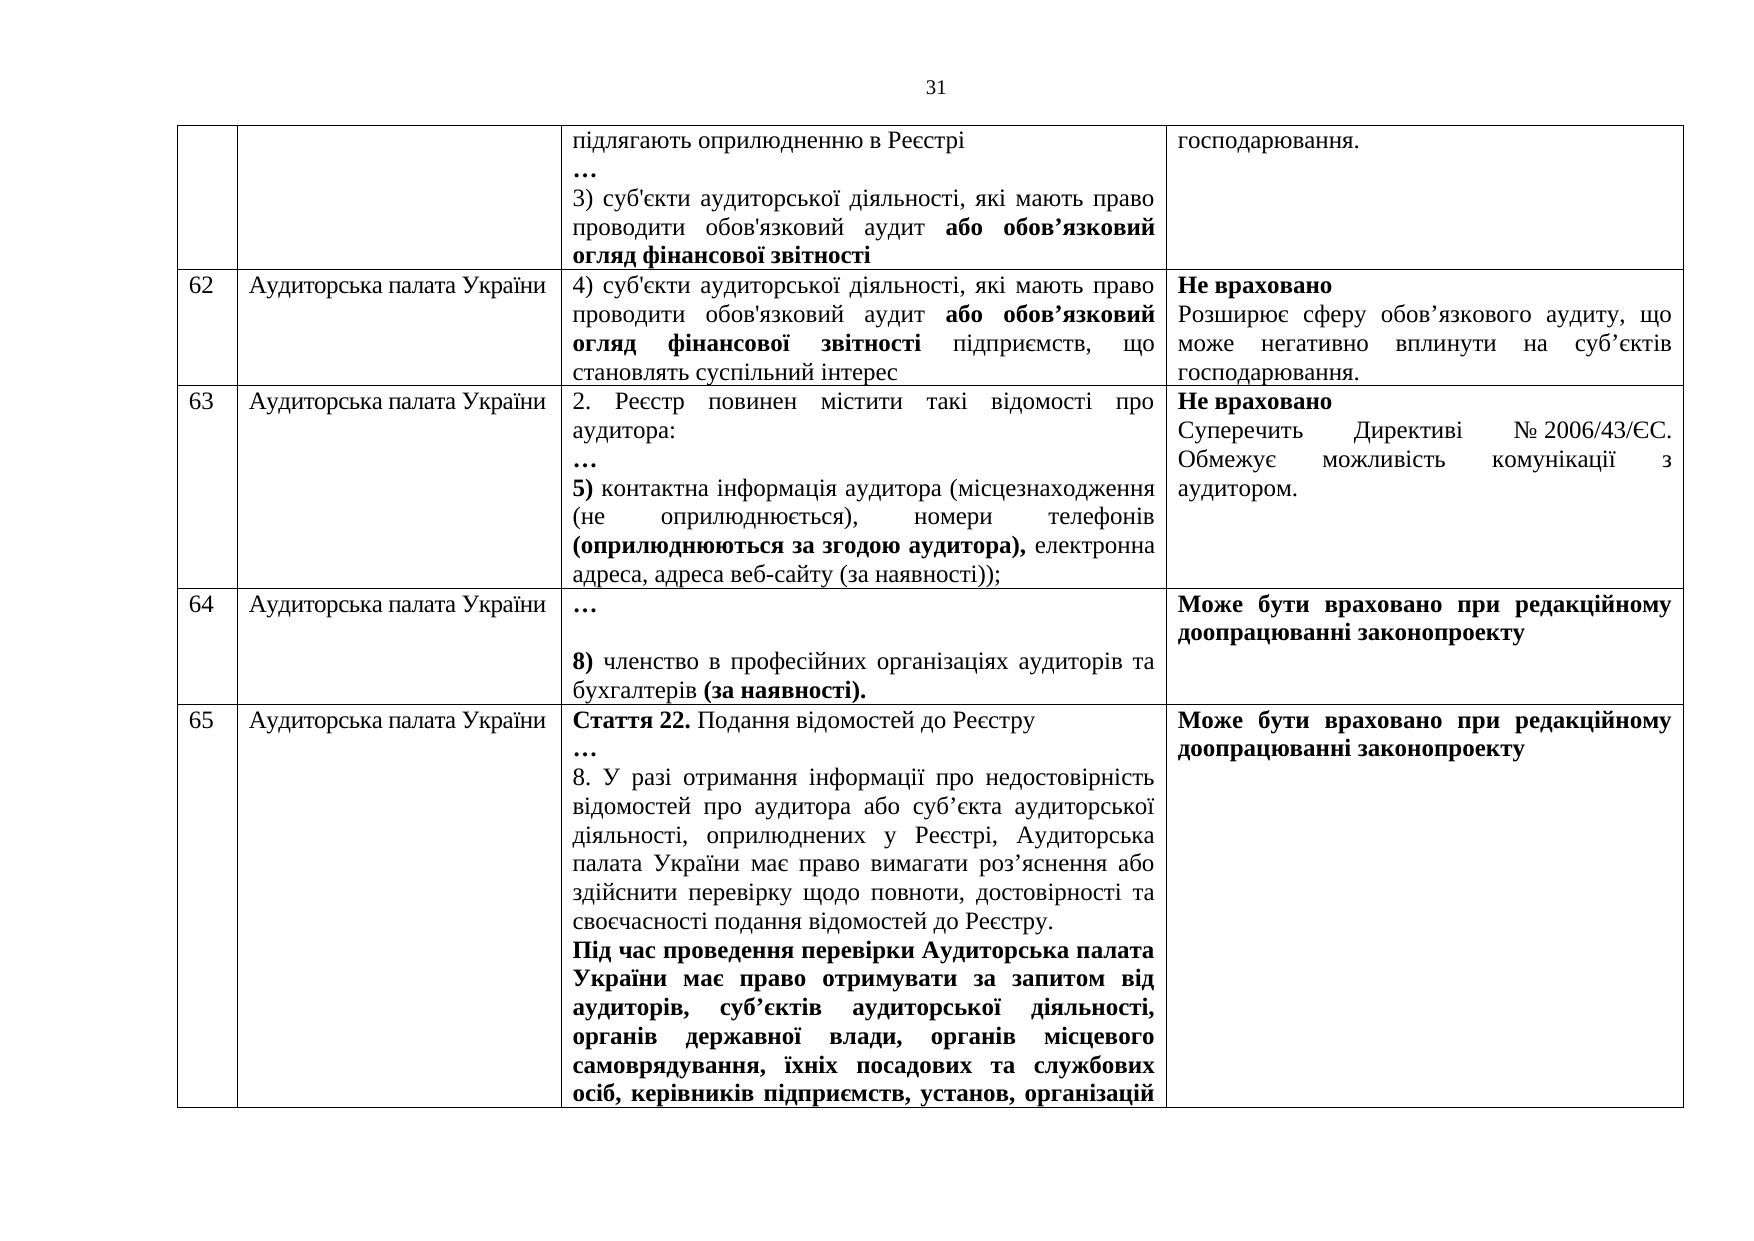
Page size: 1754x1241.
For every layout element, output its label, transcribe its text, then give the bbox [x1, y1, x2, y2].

table_cell Аудиторська палата України [238, 589, 561, 704]
table_cell 62 [178, 270, 237, 385]
table_cell 61 [178, 126, 237, 269]
table_cell … 8) членство в професійних організаціях аудиторів та бухгалтерів (за наявності). [562, 589, 1166, 704]
table_cell Не враховано Розширює сферу обов’язкового аудиту, що може негативно вплинути на суб’єктів господарювання. [1167, 270, 1683, 385]
table_cell Аудиторська палата України [238, 386, 561, 588]
table_cell Не враховано Суперечить Директиві № 2006/43/ЄС. Обмежує можливість комунікації з аудитором. [1167, 386, 1683, 588]
table_cell Аудиторська палата України [238, 270, 561, 385]
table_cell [238, 705, 561, 1107]
table_cell Може бути враховано при редакційному доопрацюванні законопроекту [1167, 589, 1683, 704]
table_cell 63 [178, 386, 237, 588]
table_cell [1167, 126, 1683, 269]
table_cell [238, 126, 561, 269]
table_cell 64 [178, 589, 237, 704]
table_cell 2. Реєстр повинен містити такі відомості про аудитора: … 5) контактна інформація аудитора (місцезнаходження (не оприлюднюється), номери телефонів (оприлюднюються за згодою аудитора), електронна адреса, адреса веб-сайту (за наявності)); [562, 386, 1166, 588]
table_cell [562, 126, 1166, 269]
table_cell 4) суб'єкти аудиторської діяльності, які мають право проводити обов'язковий аудит або обов’язковий огляд фінансової звітності підприємств, що становлять суспільний інтерес [562, 270, 1166, 385]
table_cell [1167, 705, 1683, 1107]
table_cell 65 [178, 705, 237, 1107]
